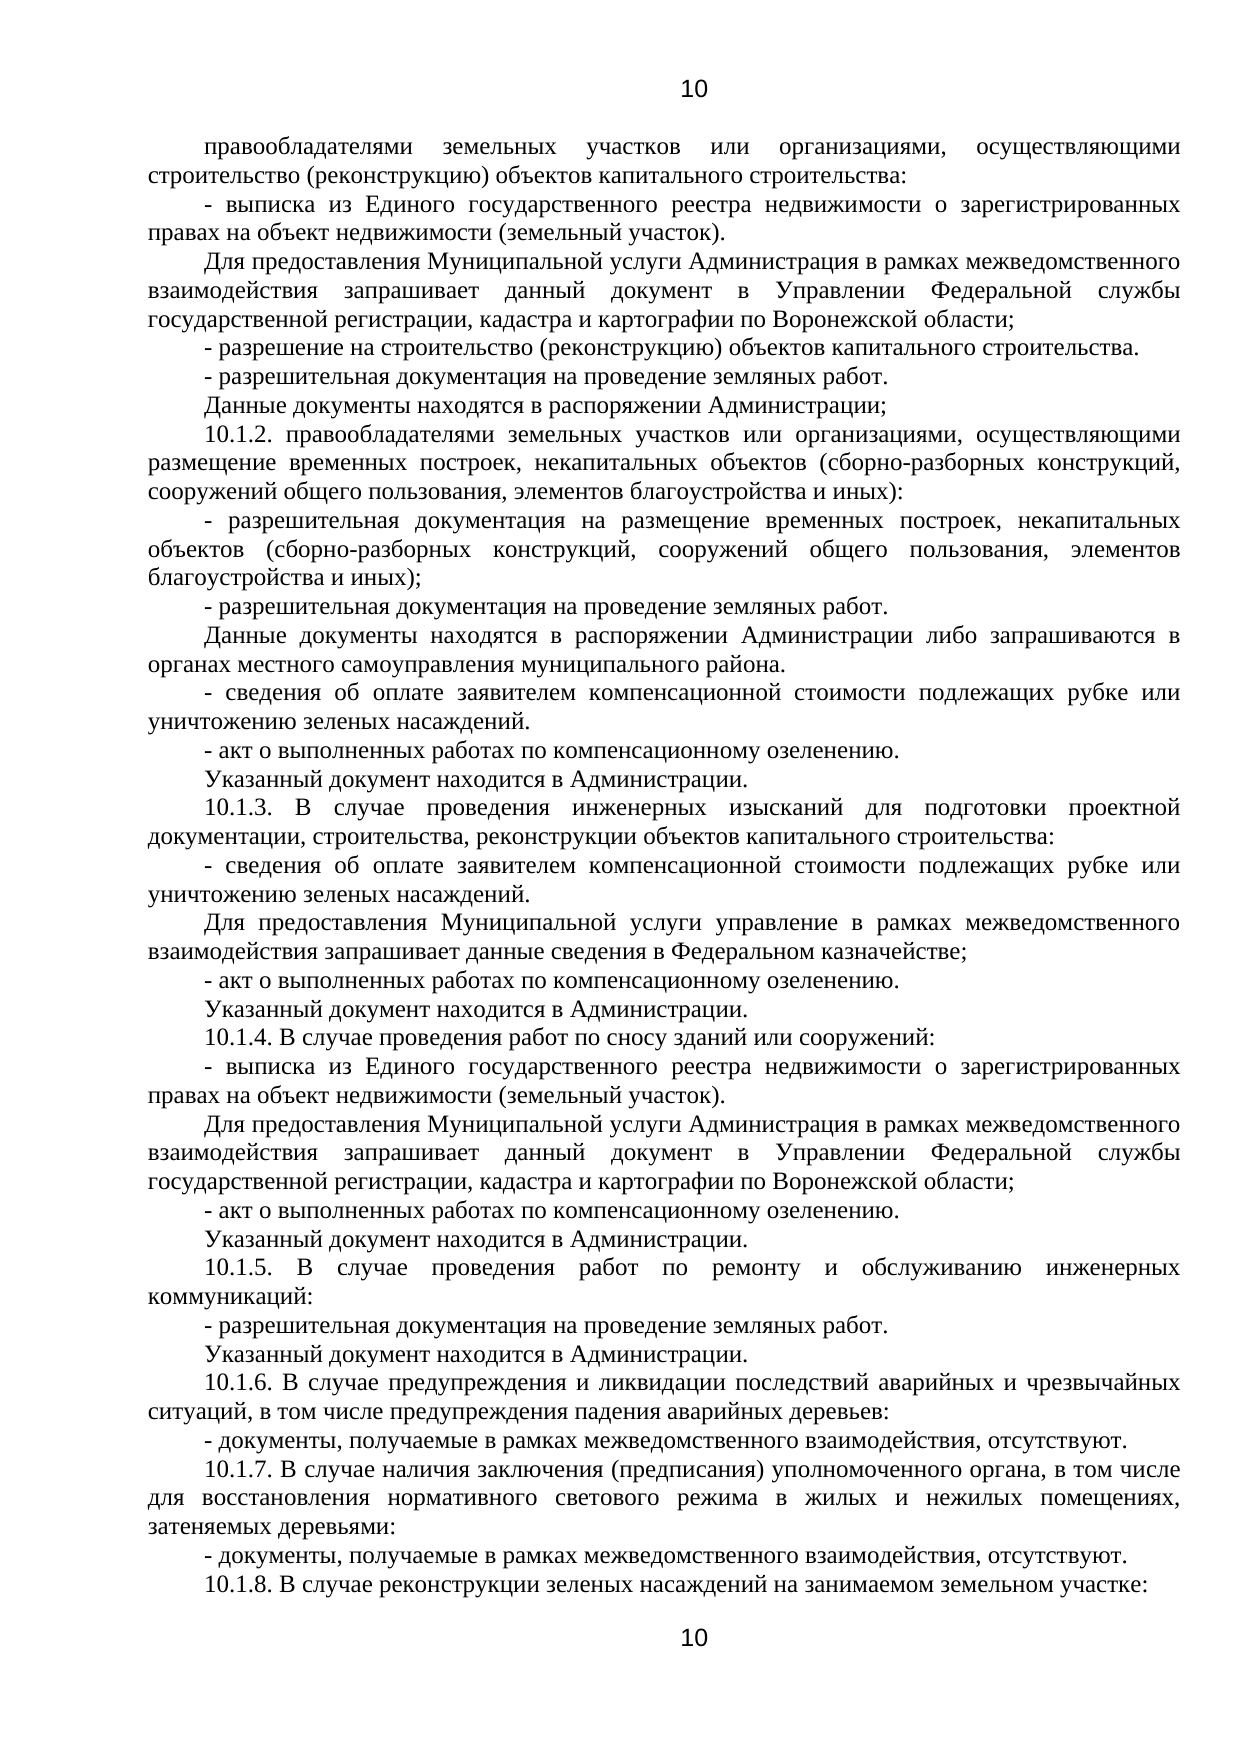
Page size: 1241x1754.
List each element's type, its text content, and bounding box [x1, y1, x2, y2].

text - акт о выполненных работах по компенсационному озеленению. [148, 965, 1181, 994]
text 10.1.4. В случае проведения работ по сносу зданий или сооружений: [148, 1022, 1181, 1051]
text - разрешительная документация на проведение земляных работ. [148, 591, 1181, 620]
text - выписка из Единого государственного реестра недвижимости о зарегистрированных правах на объект недвижимости (земельный участок). [148, 189, 1181, 246]
text правообладателями земельных участков или организациями, осуществляющими строительство (реконструкцию) объектов капитального строительства: [148, 131, 1181, 189]
text - акт о выполненных работах по компенсационному озеленению. [148, 735, 1181, 764]
text 10.1.6. В случае предупреждения и ликвидации последствий аварийных и чрезвычайных ситуаций, в том числе предупреждения падения аварийных деревьев: [148, 1367, 1181, 1425]
text Для предоставления Муниципальной услуги Администрация в рамках межведомственного взаимодействия запрашивает данный документ в Управлении Федеральной службы государственной регистрации, кадастра и картографии по Воронежской области; [148, 1109, 1181, 1195]
text 10.1.3. В случае проведения инженерных изысканий для подготовки проектной документации, строительства, реконструкции объектов капитального строительства: [148, 792, 1181, 850]
text - разрешительная документация на проведение земляных работ. [148, 1310, 1181, 1339]
text Указанный документ находится в Администрации. [148, 994, 1181, 1022]
text - выписка из Единого государственного реестра недвижимости о зарегистрированных правах на объект недвижимости (земельный участок). [148, 1051, 1181, 1109]
text 10.1.8. В случае реконструкции зеленых насаждений на занимаемом земельном участке: [148, 1569, 1181, 1597]
text Указанный документ находится в Администрации. [148, 764, 1181, 792]
text - разрешительная документация на размещение временных построек, некапитальных объектов (сборно-разборных конструкций, сооружений общего пользования, элементов благоустройства и иных); [148, 505, 1181, 591]
text 10.1.7. В случае наличия заключения (предписания) уполномоченного органа, в том числе для восстановления нормативного светового режима в жилых и нежилых помещениях, затеняемых деревьями: [148, 1454, 1181, 1540]
text Для предоставления Муниципальной услуги Администрация в рамках межведомственного взаимодействия запрашивает данный документ в Управлении Федеральной службы государственной регистрации, кадастра и картографии по Воронежской области; [148, 246, 1181, 332]
text Указанный документ находится в Администрации. [148, 1224, 1181, 1252]
text - акт о выполненных работах по компенсационному озеленению. [148, 1195, 1181, 1224]
text - разрешение на строительство (реконструкцию) объектов капитального строительства. [148, 332, 1181, 361]
text Указанный документ находится в Администрации. [148, 1339, 1181, 1367]
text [148, 1540, 1181, 1569]
text Данные документы находятся в распоряжении Администрации; [148, 390, 1181, 419]
text 10.1.5. В случае проведения работ по ремонту и обслуживанию инженерных коммуникаций: [148, 1252, 1181, 1310]
text - сведения об оплате заявителем компенсационной стоимости подлежащих рубке или уничтожению зеленых насаждений. [148, 677, 1181, 735]
text Для предоставления Муниципальной услуги управление в рамках межведомственного взаимодействия запрашивает данные сведения в Федеральном казначействе; [148, 907, 1181, 965]
text - сведения об оплате заявителем компенсационной стоимости подлежащих рубке или уничтожению зеленых насаждений. [148, 850, 1181, 907]
text - документы, получаемые в рамках межведомственного взаимодействия, отсутствуют. [148, 1425, 1181, 1454]
text Данные документы находятся в распоряжении Администрации либо запрашиваются в органах местного самоуправления муниципального района. [148, 620, 1181, 677]
text - разрешительная документация на проведение земляных работ. [148, 361, 1181, 390]
text 10.1.2. правообладателями земельных участков или организациями, осуществляющими размещение временных построек, некапитальных объектов (сборно-разборных конструкций, сооружений общего пользования, элементов благоустройства и иных): [148, 419, 1181, 505]
